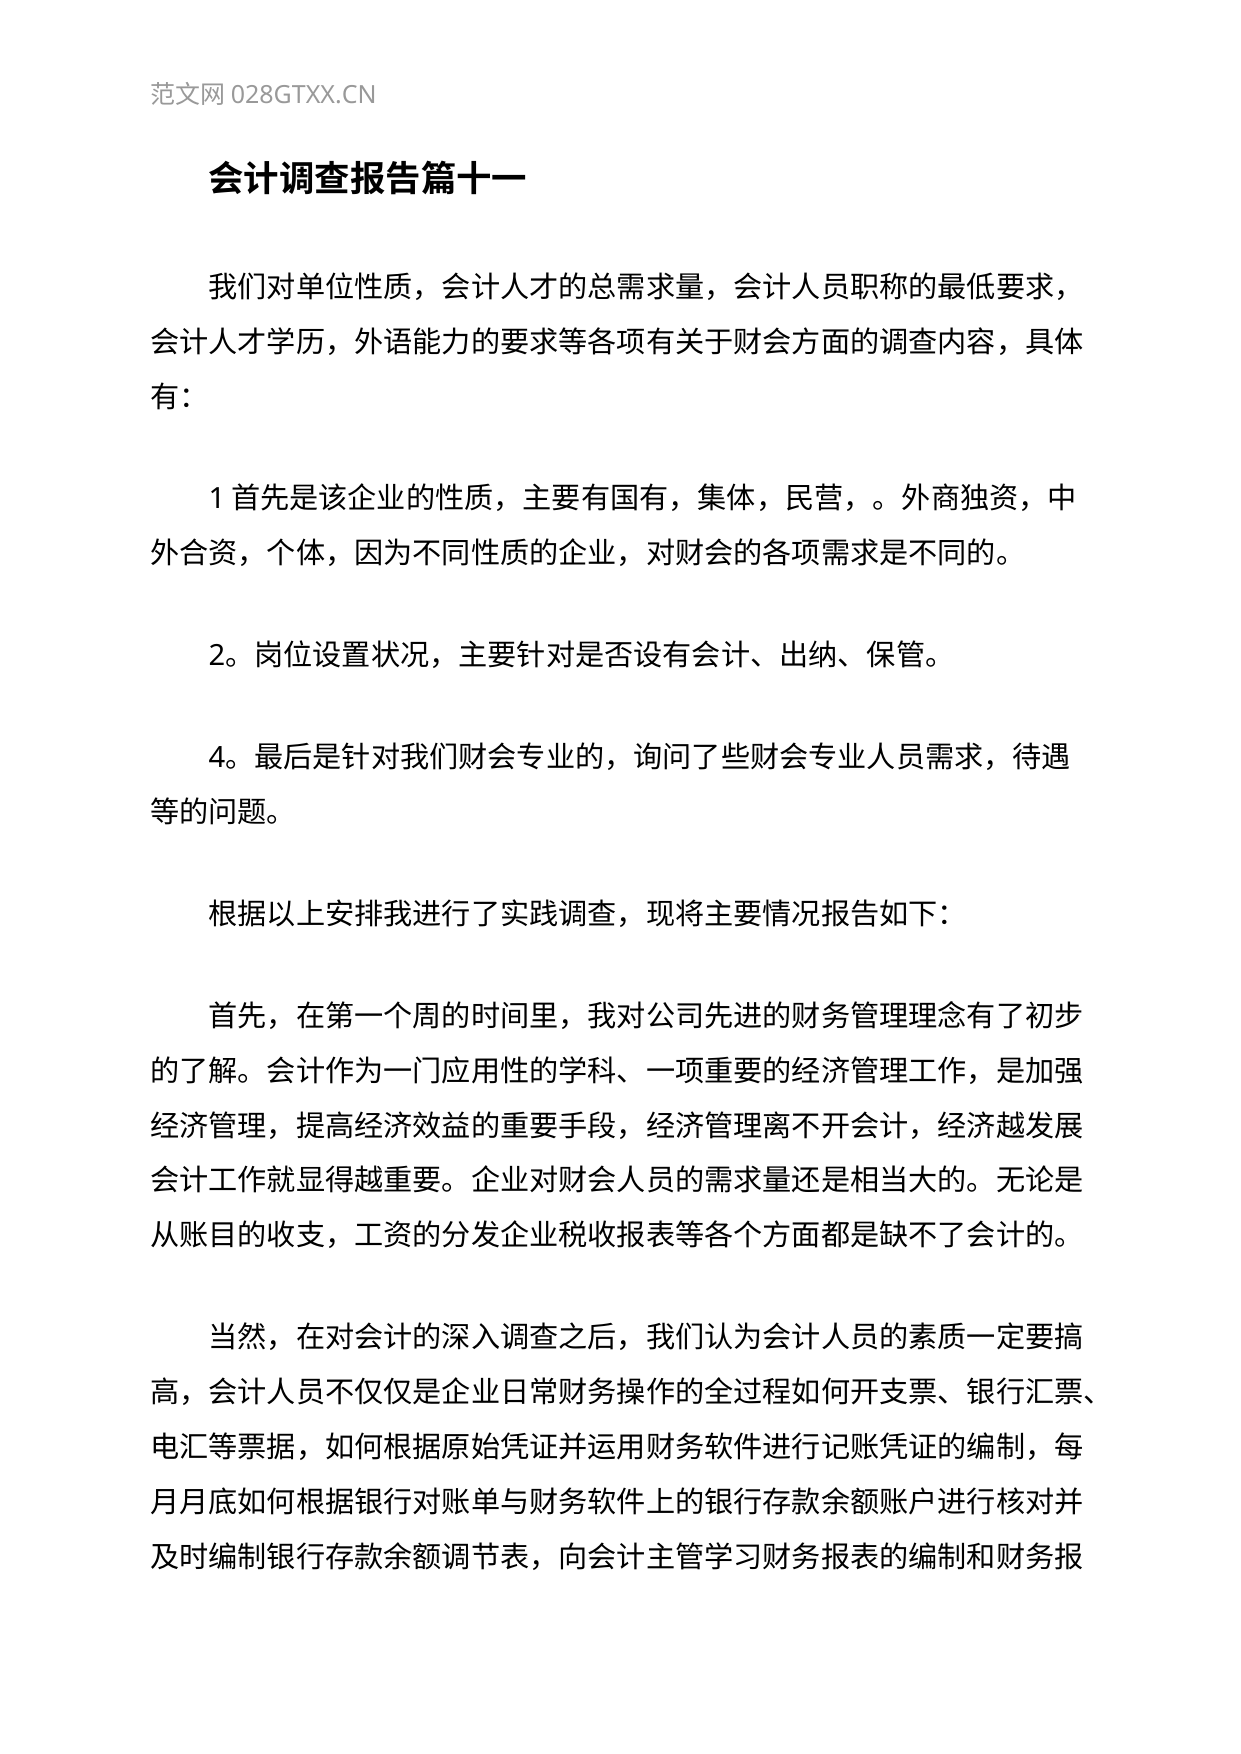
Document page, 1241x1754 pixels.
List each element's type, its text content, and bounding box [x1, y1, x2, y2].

text 我们对单位性质，会计人才的总需求量，会计人员职称的最低要求，会计人才学历，外语能力的要求等各项有关于财会方面的调查内容，具体有： [150, 263, 1090, 416]
text 4。最后是针对我们财会专业的，询问了些财会专业人员需求，待遇等的问题。 [150, 734, 1090, 831]
text 根据以上安排我进行了实践调查，现将主要情况报告如下： [150, 891, 1090, 933]
text 会计调查报告篇十一 [150, 150, 1090, 201]
text 2。岗位设置状况，主要针对是否设有会计、出纳、保管。 [150, 632, 1090, 674]
text 首先，在第一个周的时间里，我对公司先进的财务管理理念有了初步的了解。会计作为一门应用性的学科、一项重要的经济管理工作，是加强经济管理，提高经济效益的重要手段，经济管理离不开会计，经济越发展会计工作就显得越重要。企业对财会人员的需求量还是相当大的。无论是从账目的收支，工资的分发企业税收报表等各个方面都是缺不了会计的。 [150, 992, 1090, 1254]
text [150, 1314, 1090, 1576]
text 1首先是该企业的性质，主要有国有，集体，民营，。外商独资，中外合资，个体，因为不同性质的企业，对财会的各项需求是不同的。 [150, 475, 1090, 572]
